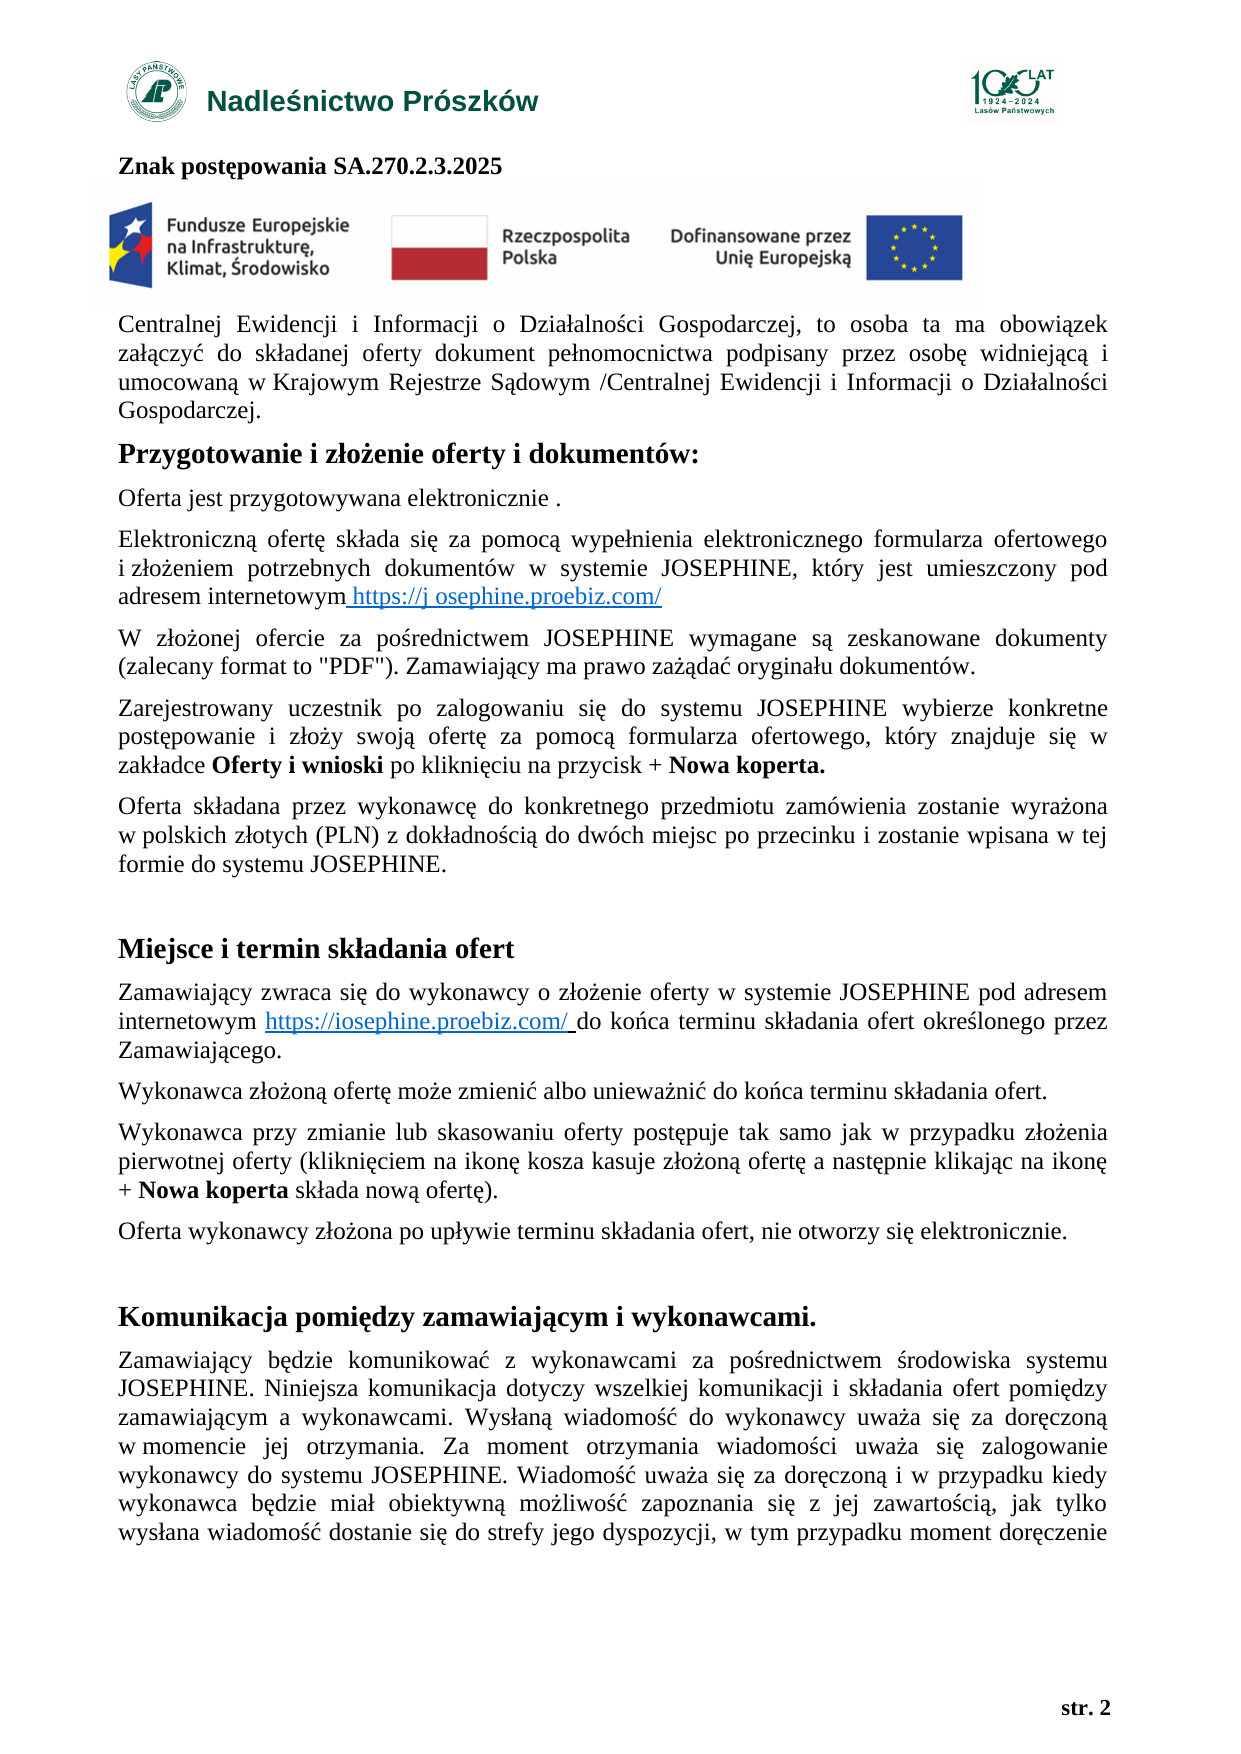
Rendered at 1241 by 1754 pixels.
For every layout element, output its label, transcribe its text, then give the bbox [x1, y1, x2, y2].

text Oferta wykonawcy złożona po upływie terminu składania ofert, nie otworzy się elektronicznie. [118, 1216, 1109, 1245]
text Zarejestrowany uczestnik po zalogowaniu się do systemu JOSEPHINE wybierze konkretne postępowanie i złoży swoją ofertę za pomocą formularza ofertowego, który znajduje się w zakładce Oferty i wnioski po kliknięciu na przycisk + Nowa koperta. [118, 693, 1109, 779]
text Przygotowanie i złożenie oferty i dokumentów: [118, 437, 1111, 470]
picture [88, 180, 985, 310]
text Oferta składana przez wykonawcę do konkretnego przedmiotu zamówienia zostanie wyrażona w polskich złotych (PLN) z dokładnością do dwóch miejsc po przecinku i zostanie wpisana w tej formie do systemu JOSEPHINE. [118, 791, 1109, 878]
text Komunikacja pomiędzy zamawiającym i wykonawcami. [118, 1299, 1109, 1332]
text W złożonej ofercie za pośrednictwem JOSEPHINE wymagane są zeskanowane dokumenty (zalecany format to "PDF"). Zamawiający ma prawo zażądać oryginału dokumentów. [118, 623, 1109, 680]
text Wykonawca złożoną ofertę może zmienić albo unieważnić do końca terminu składania ofert. [118, 1076, 1111, 1105]
text Miejsce i termin składania ofert [118, 931, 1111, 965]
text Oferta jest przygotowywana elektronicznie . [118, 483, 1111, 511]
text Zamawiający zwraca się do wykonawcy o złożenie oferty w systemie JOSEPHINE pod adresem internetowym https://iosephine.proebiz.com/ do końca terminu składania ofert określonego przez Zamawiającego. [118, 977, 1109, 1064]
picture [962, 61, 1062, 123]
text Wykonawca przy zmianie lub skasowaniu oferty postępuje tak samo jak w przypadku złożenia pierwotnej oferty (kliknięciem na ikonę kosza kasuje złożoną ofertę a następnie klikając na ikonę + Nowa koperta składa nową ofertę). [118, 1117, 1109, 1204]
text Elektroniczną ofertę składa się za pomocą wypełnienia elektronicznego formularza ofertowego i złożeniem potrzebnych dokumentów w systemie JOSEPHINE, który jest umieszczony pod adresem internetowym https://j osephine.proebiz.com/ [118, 524, 1109, 610]
